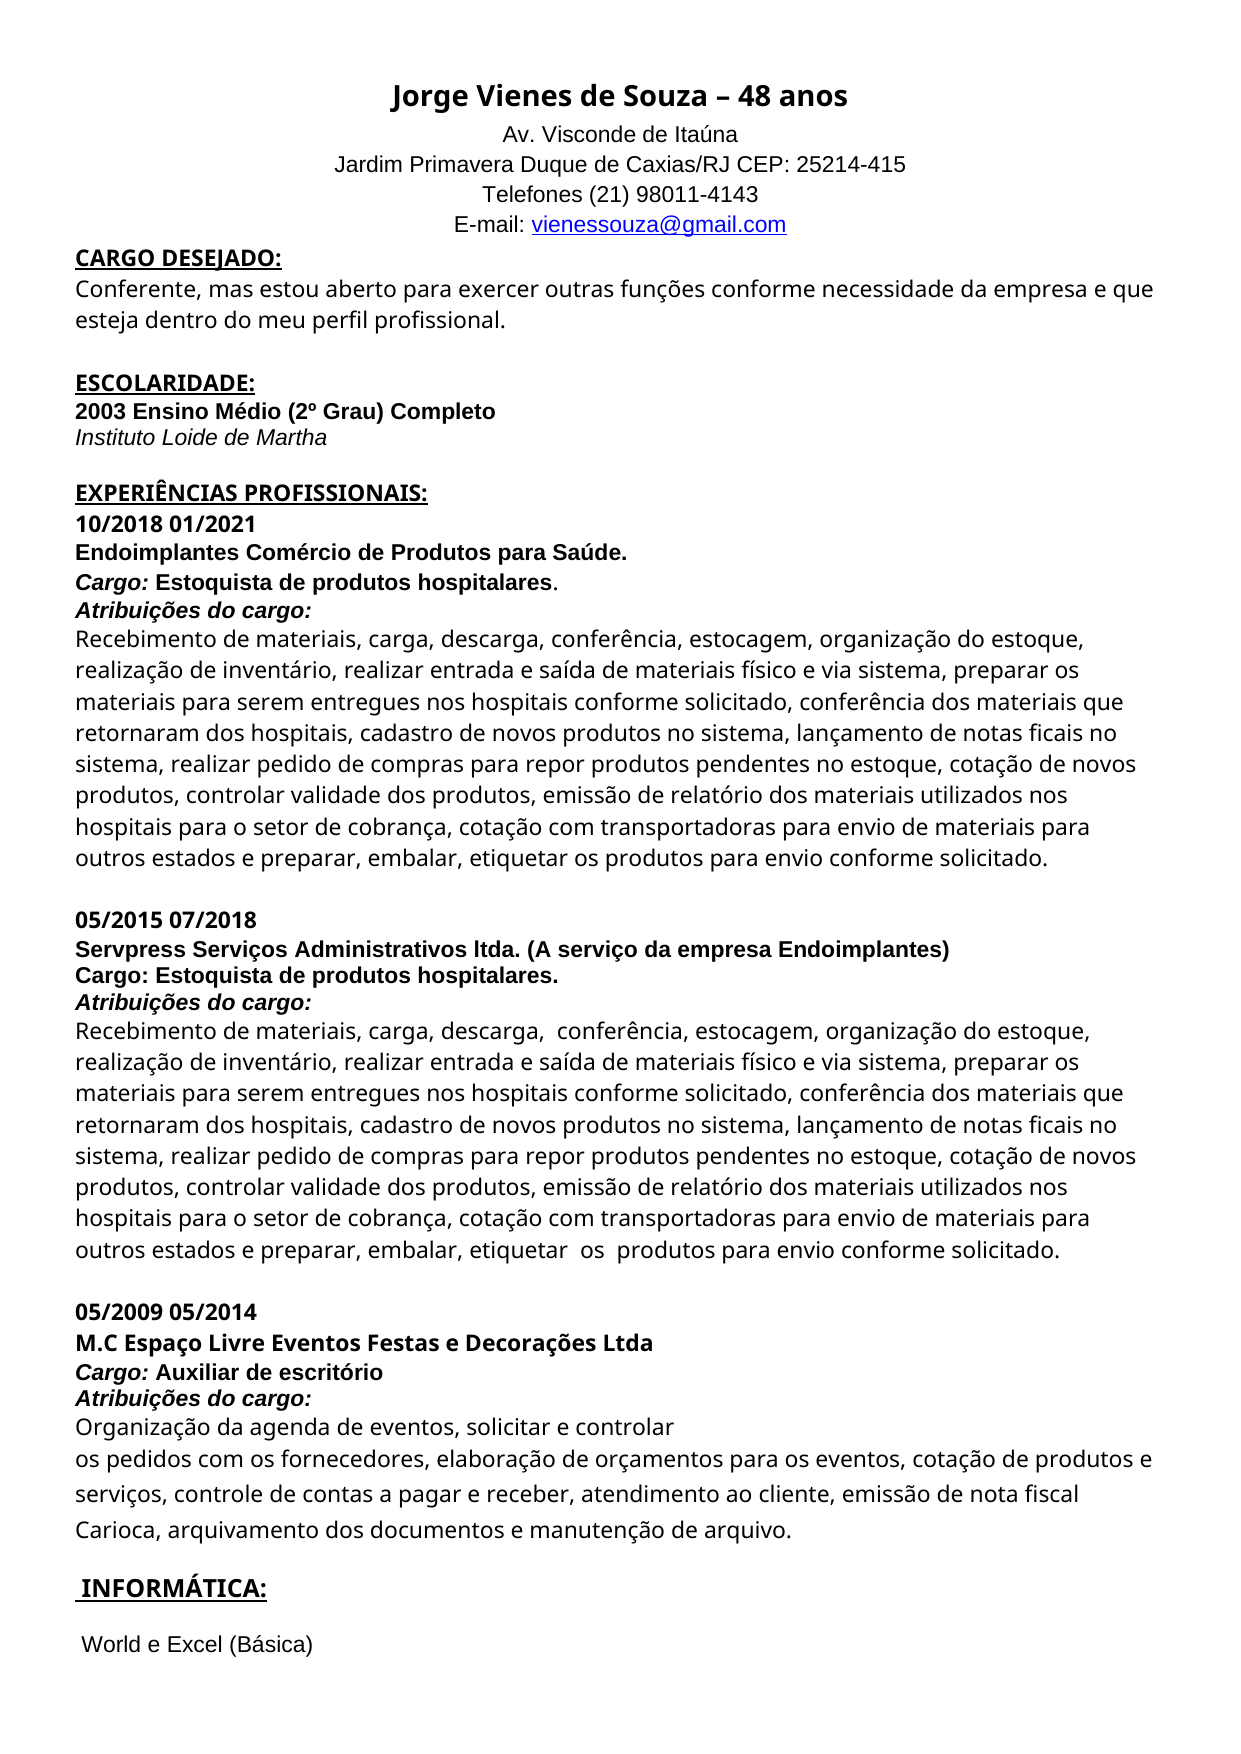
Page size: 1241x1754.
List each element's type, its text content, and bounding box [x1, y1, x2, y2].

text Cargo: Estoquista de produtos hospitalares. [75, 566, 1165, 597]
text Instituto Loide de Martha [75, 424, 1165, 450]
text Organização da agenda de eventos, solicitar e controlar [75, 1411, 1165, 1442]
text 10/2018 01/2021 [75, 508, 1165, 539]
text Telefones (21) 98011-4143 [75, 181, 1165, 207]
text 2003 Ensino Médio (2º Grau) Completo [75, 398, 1165, 424]
text Endoimplantes Comércio de Produtos para Saúde. [75, 539, 1165, 566]
text Jardim Primavera Duque de Caxias/RJ CEP: 25214-415 [75, 151, 1165, 177]
text Servpress Serviços Administrativos ltda. (A serviço da empresa Endoimplantes) [75, 936, 1165, 962]
text Av. Visconde de Itaúna [75, 121, 1165, 147]
text INFORMÁTICA: [75, 1571, 1165, 1605]
text os pedidos com os fornecedores, elaboração de orçamentos para os eventos, cotação de produtos e serviços, controle de contas a pagar e receber, atendimento ao cliente, emissão de nota fiscal Carioca, arquivamento dos documentos e manutenção de arquivo. [75, 1442, 1165, 1546]
text Recebimento de materiais, carga, descarga, conferência, estocagem, organização do estoque, realização de inventário, realizar entrada e saída de materiais físico e via sistema, preparar os materiais para serem entregues nos hospitais conforme solicitado, conferência dos materiais que retornaram dos hospitais, cadastro de novos produtos no sistema, lançamento de notas ficais no sistema, realizar pedido de compras para repor produtos pendentes no estoque, cotação de novos produtos, controlar validade dos produtos, emissão de relatório dos materiais utilizados nos hospitais para o setor de cobrança, cotação com transportadoras para envio de materiais para outros estados e preparar, embalar, etiquetar os produtos para envio conforme solicitado. [75, 1015, 1165, 1265]
text ESCOLARIDADE: [75, 366, 1165, 398]
text Atribuições do cargo: [75, 1385, 1165, 1411]
text 05/2009 05/2014 [75, 1296, 1165, 1327]
text Atribuições do cargo: [75, 597, 1165, 623]
text Jorge Vienes de Souza – 48 anos [75, 75, 1165, 115]
text Recebimento de materiais, carga, descarga, conferência, estocagem, organização do estoque, realização de inventário, realizar entrada e saída de materiais físico e via sistema, preparar os materiais para serem entregues nos hospitais conforme solicitado, conferência dos materiais que retornaram dos hospitais, cadastro de novos produtos no sistema, lançamento de notas ficais no sistema, realizar pedido de compras para repor produtos pendentes no estoque, cotação de novos produtos, controlar validade dos produtos, emissão de relatório dos materiais utilizados nos hospitais para o setor de cobrança, cotação com transportadoras para envio de materiais para outros estados e preparar, embalar, etiquetar os produtos para envio conforme solicitado. [75, 623, 1165, 873]
text Conferente, mas estou aberto para exercer outras funções conforme necessidade da empresa e que esteja dentro do meu perfil profissional. [75, 273, 1165, 335]
text Cargo: Estoquista de produtos hospitalares. [75, 962, 1165, 988]
text E-mail: vienessouza@gmail.com [75, 211, 1165, 238]
text M.C Espaço Livre Eventos Festas e Decorações Ltda [75, 1327, 1165, 1358]
text Cargo: Auxiliar de escritório [75, 1358, 1165, 1385]
text Atribuições do cargo: [75, 988, 1165, 1015]
text World e Excel (Básica) [75, 1631, 1165, 1657]
text 05/2015 07/2018 [75, 904, 1165, 936]
text EXPERIÊNCIAS PROFISSIONAIS: [75, 477, 1165, 508]
text CARGO DESEJADO: [75, 241, 1165, 273]
